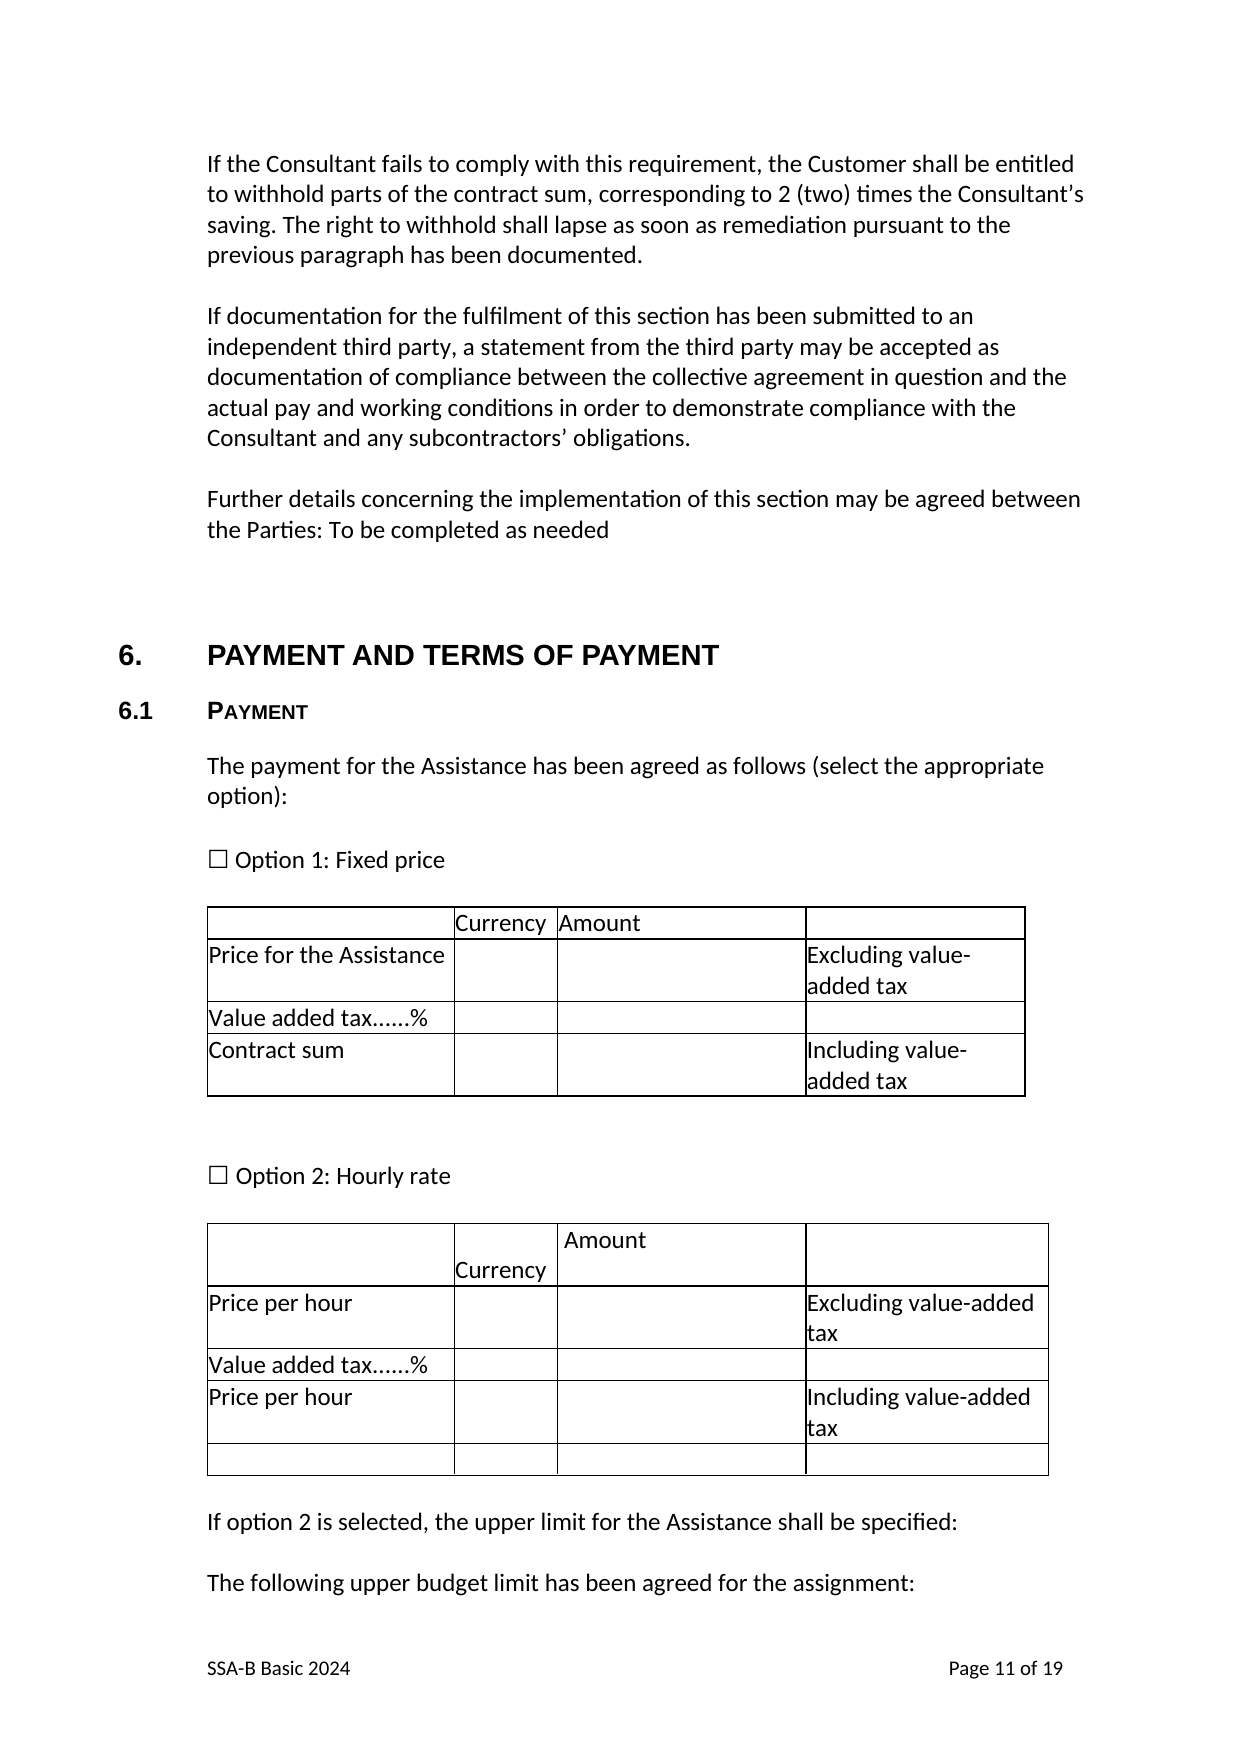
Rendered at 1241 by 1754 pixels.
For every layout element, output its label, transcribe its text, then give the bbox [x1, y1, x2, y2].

table_cell Price per hour [208, 1287, 454, 1348]
text If documentation for the fulfilment of this section has been submitted to an independent third party, a statement from the third party may be accepted as documentation of compliance between the collective agreement in question and the actual pay and working conditions in order to demonstrate compliance with the Consultant and any subcontractors’ obligations. [207, 300, 1092, 453]
table_cell Value added tax......% [208, 1349, 454, 1380]
text The payment for the Assistance has been agreed as follows (select the appropriate option): [207, 750, 1092, 811]
table_cell [807, 1349, 1048, 1380]
table_cell [455, 1444, 557, 1474]
table_cell Contract sum [208, 1034, 454, 1095]
table_header [208, 1224, 454, 1285]
table_header Currency [455, 908, 557, 938]
table_cell [558, 1444, 805, 1474]
text Option 2: Hourly rate [207, 1158, 1092, 1192]
table_header Amount [558, 908, 805, 938]
subtitle Payment [118, 696, 1092, 725]
text Option 1: Fixed price [207, 841, 1092, 875]
table_cell [455, 1034, 557, 1095]
table_cell Price for the Assistance [208, 940, 454, 1001]
table_cell [807, 1002, 1024, 1033]
table_cell [455, 1002, 557, 1033]
text The following upper budget limit has been agreed for the assignment: [207, 1568, 1092, 1598]
subtitle Payment and terms of payment [118, 637, 1092, 671]
table_header [807, 1224, 1048, 1285]
table_header [208, 908, 454, 938]
table_cell [558, 1349, 805, 1380]
table_cell [455, 940, 557, 1001]
table_header [807, 908, 1024, 938]
table_cell [558, 1381, 805, 1442]
text If option 2 is selected, the upper limit for the Assistance shall be specified: [207, 1507, 1092, 1537]
table_header Amount [558, 1224, 805, 1285]
table_cell [208, 1444, 454, 1474]
table_cell [558, 1287, 805, 1348]
text If the Consultant fails to comply with this requirement, the Customer shall be entitled to withhold parts of the contract sum, corresponding to 2 (two) times the Consultant’s saving. The right to withhold shall lapse as soon as remediation pursuant to the previous paragraph has been documented. [207, 148, 1092, 270]
table_cell [455, 1349, 557, 1380]
table_cell [807, 1444, 1048, 1474]
table_cell [558, 1034, 805, 1095]
table_cell [558, 1002, 805, 1033]
table_cell Price per hour [208, 1381, 454, 1442]
table_cell Excluding value-added tax [807, 1287, 1048, 1348]
table_cell [558, 940, 805, 1001]
text Further details concerning the implementation of this section may be agreed between the Parties: To be completed as needed [207, 483, 1092, 544]
table_cell Excluding value-added tax [807, 940, 1024, 1001]
table_cell [455, 1381, 557, 1442]
table_header Currency [455, 1224, 557, 1285]
table_cell [455, 1287, 557, 1348]
table_cell Value added tax......% [208, 1002, 454, 1033]
table_cell Including value-added tax [807, 1381, 1048, 1442]
table_cell Including value-added tax [807, 1034, 1024, 1095]
